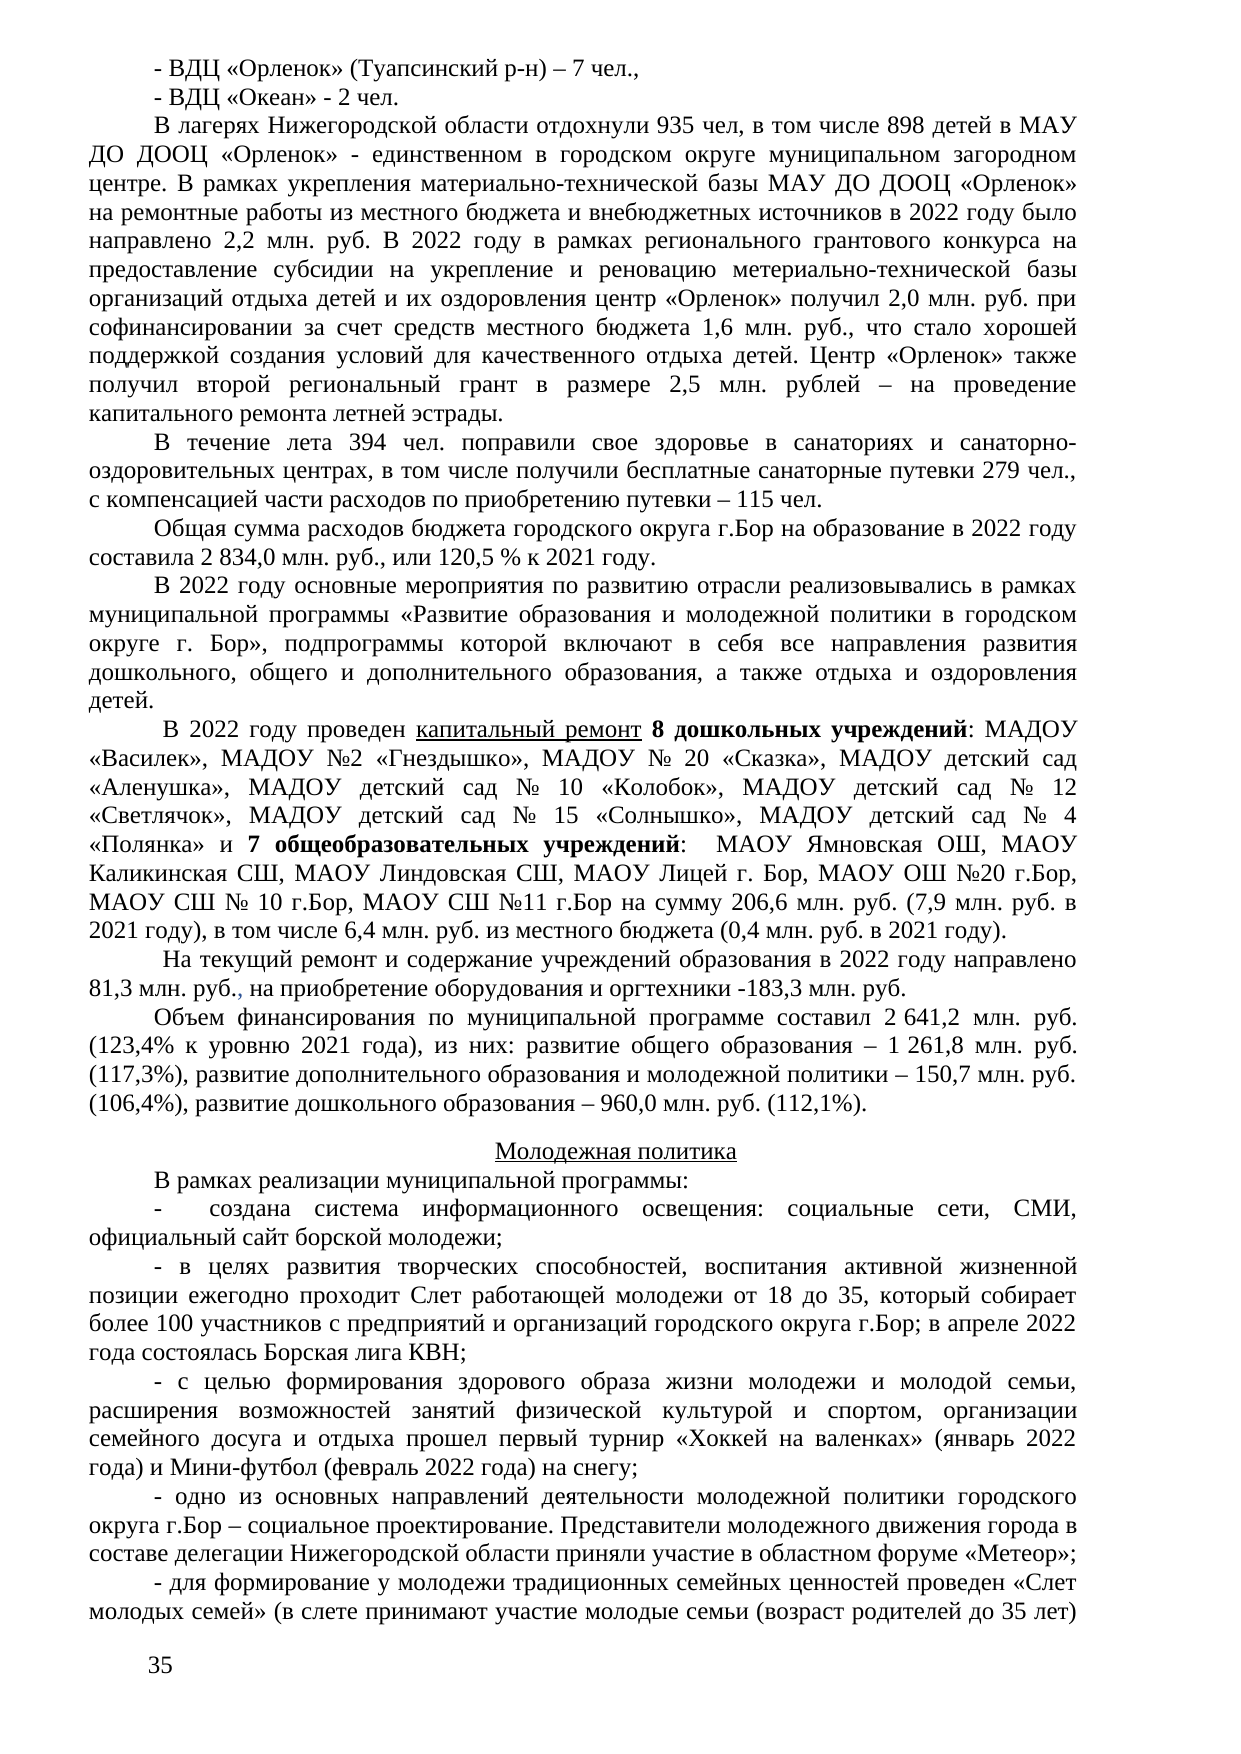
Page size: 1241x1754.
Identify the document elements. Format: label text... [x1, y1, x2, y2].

text В 2022 году основные мероприятия по развитию отрасли реализовывались в рамках муниципальной программы «Развитие образования и молодежной политики в городском округе г. Бор», подпрограммы которой включают в себя все направления развития дошкольного, общего и дополнительного образования, а также отдыха и оздоровления детей. [89, 571, 1078, 714]
text В 2022 году проведен капитальный ремонт 8 дошкольных учреждений: МАДОУ «Василек», МАДОУ №2 «Гнездышко», МАДОУ № 20 «Сказка», МАДОУ детский сад «Аленушка», МАДОУ детский сад № 10 «Колобок», МАДОУ детский сад № 12 «Светлячок», МАДОУ детский сад № 15 «Солнышко», МАДОУ детский сад № 4 «Полянка» и 7 общеобразовательных учреждений: МАОУ Ямновская ОШ, МАОУ Каликинская СШ, МАОУ Линдовская СШ, МАОУ Лицей г. Бор, МАОУ ОШ №20 г.Бор, МАОУ СШ № 10 г.Бор, МАОУ СШ №11 г.Бор на сумму 206,6 млн. руб. (7,9 млн. руб. в 2021 году), в том числе 6,4 млн. руб. из местного бюджета (0,4 млн. руб. в 2021 году). [89, 714, 1078, 944]
text Объем финансирования по муниципальной программе составил 2 641,2 млн. руб. (123,4% к уровню 2021 года), из них: развитие общего образования – 1 261,8 млн. руб. (117,3%), развитие дополнительного образования и молодежной политики – 150,7 млн. руб. (106,4%), развитие дошкольного образования – 960,0 млн. руб. (112,1%). [89, 1002, 1078, 1117]
text - создана система информационного освещения: социальные сети, СМИ, официальный сайт борской молодежи; [89, 1193, 1078, 1251]
text Молодежная политика [89, 1136, 1078, 1165]
text В течение лета 394 чел. поправили свое здоровье в санаториях и санаторно-оздоровительных центрах, в том числе получили бесплатные санаторные путевки 279 чел., с компенсацией части расходов по приобретению путевки – 115 чел. [89, 427, 1078, 513]
text Общая сумма расходов бюджета городского округа г.Бор на образование в 2022 году составила 2 834,0 млн. руб., или 120,5 % к 2021 году. [89, 513, 1078, 571]
text - ВДЦ «Орленок» (Туапсинский р-н) – 7 чел., [89, 53, 1078, 82]
text В рамках реализации муниципальной программы: [89, 1165, 1078, 1193]
text - в целях развития творческих способностей, воспитания активной жизненной позиции ежегодно проходит Слет работающей молодежи от 18 до 35, который собирает более 100 участников с предприятий и организаций городского округа г.Бор; в апреле 2022 года состоялась Борская лига КВН; [89, 1251, 1078, 1366]
text В лагерях Нижегородской области отдохнули 935 чел, в том числе 898 детей в МАУ ДО ДООЦ «Орленок» - единственном в городском округе муниципальном загородном центре. В рамках укрепления материально-технической базы МАУ ДО ДООЦ «Орленок» на ремонтные работы из местного бюджета и внебюджетных источников в 2022 году было направлено 2,2 млн. руб. В 2022 году в рамках регионального грантового конкурса на предоставление субсидии на укрепление и реновацию метериально-технической базы организаций отдыха детей и их оздоровления центр «Орленок» получил 2,0 млн. руб. при софинансировании за счет средств местного бюджета 1,6 млн. руб., что стало хорошей поддержкой создания условий для качественного отдыха детей. Центр «Орленок» также получил второй региональный грант в размере 2,5 млн. рублей – на проведение капитального ремонта летней эстрады. [89, 111, 1078, 427]
text - ВДЦ «Океан» - 2 чел. [89, 82, 1078, 111]
text - одно из основных направлений деятельности молодежной политики городского округа г.Бор – социальное проектирование. Представители молодежного движения города в составе делегации Нижегородской области приняли участие в областном форуме «Метеор»; [89, 1481, 1078, 1567]
text - с целью формирования здорового образа жизни молодежи и молодой семьи, расширения возможностей занятий физической культурой и спортом, организации семейного досуга и отдыха прошел первый турнир «Хоккей на валенках» (январь 2022 года) и Мини-футбол (февраль 2022 года) на снегу; [89, 1366, 1078, 1481]
text На текущий ремонт и содержание учреждений образования в 2022 году направлено 81,3 млн. руб., на приобретение оборудования и оргтехники -183,3 млн. руб. [89, 944, 1078, 1002]
